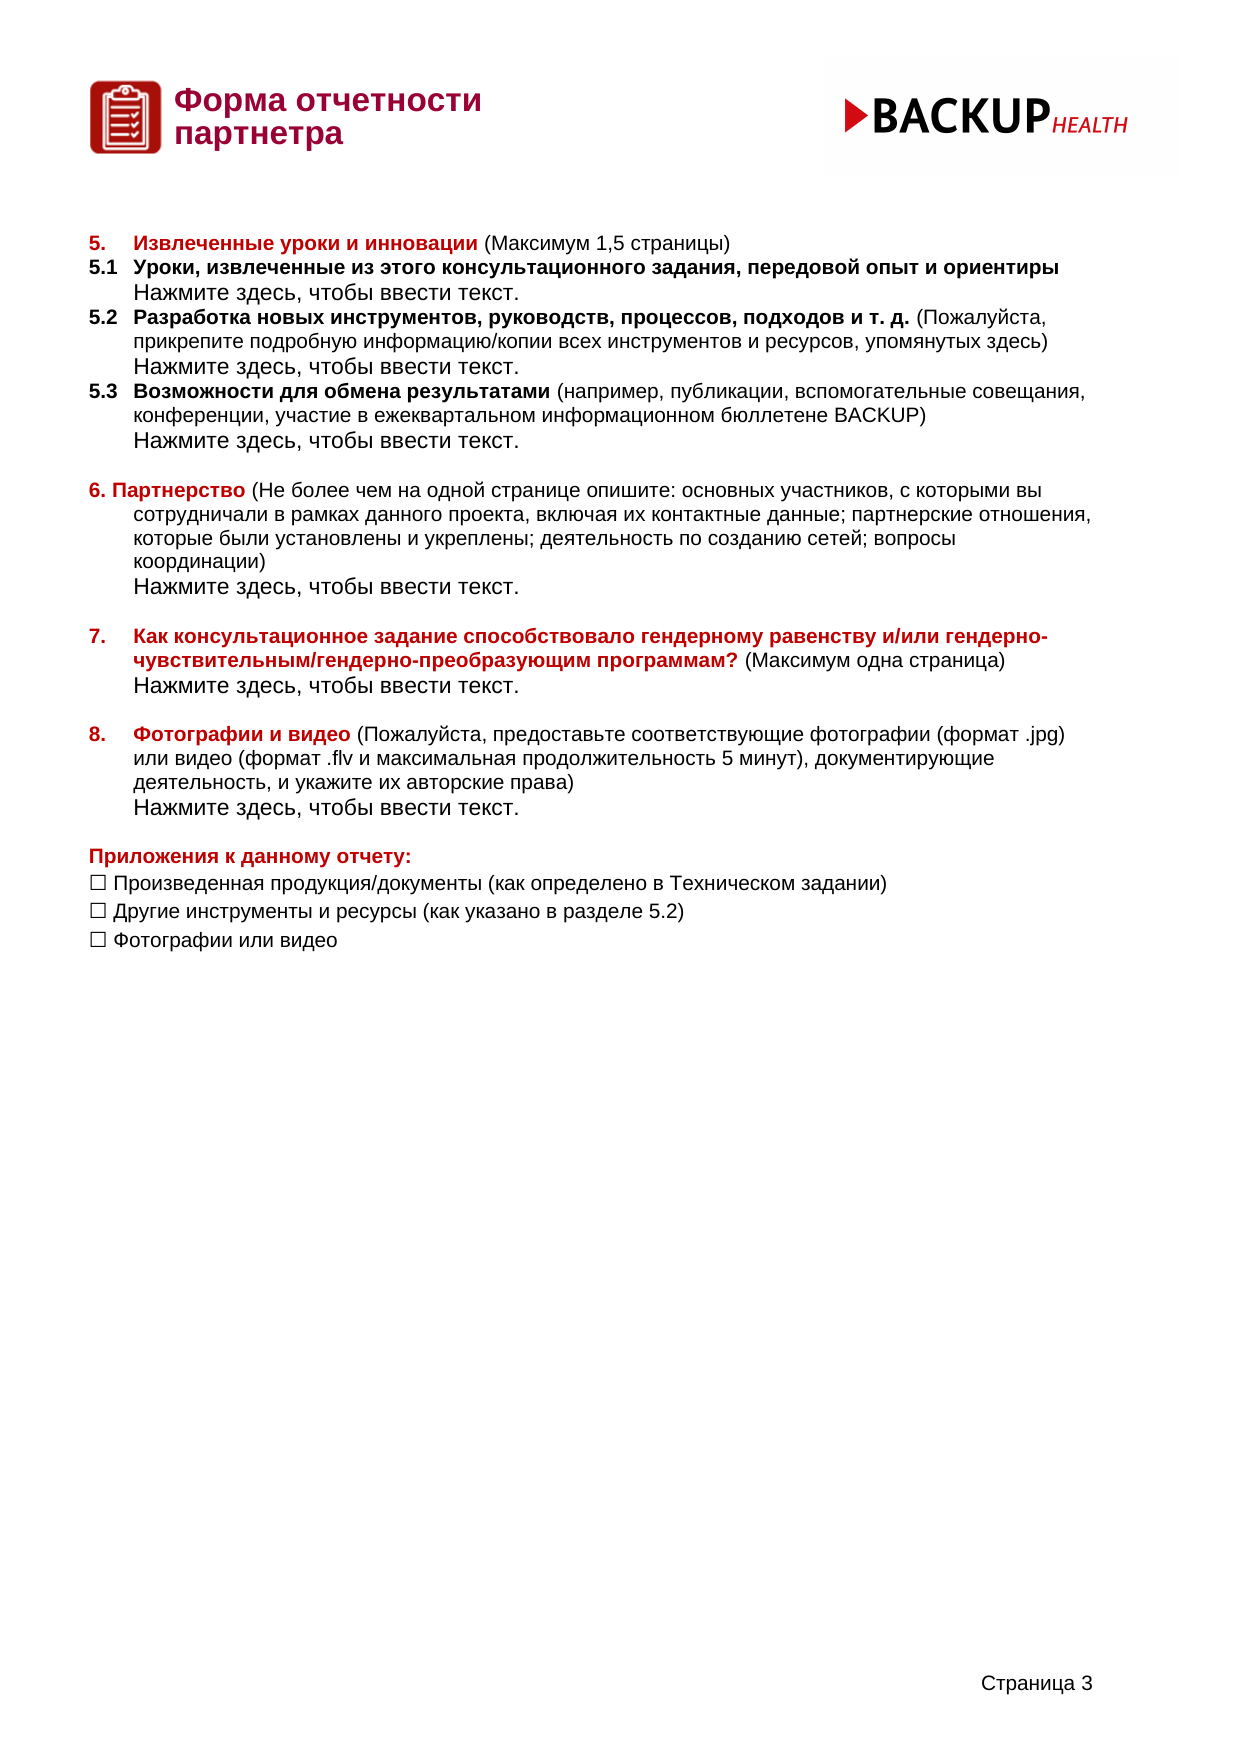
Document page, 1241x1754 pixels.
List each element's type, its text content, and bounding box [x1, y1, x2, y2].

text 7. Как консультационное задание способствовало гендерному равенству и/или гендерно-чувствительным/гендерно-преобразующим программам? (Максимум одна страница) [89, 624, 1092, 672]
text Фотографии или видео [89, 925, 1092, 953]
text 5.3 Возможности для обмена результатами (например, публикации, вспомогательные совещания, конференции, участие в ежеквартальном информационном бюллетене BACKUP) [89, 379, 1092, 427]
text 5.1 Уроки, извлеченные из этого консультационного задания, передовой опыт и ориентиры [89, 255, 1092, 279]
text Произведенная продукция/документы (как определено в Техническом задании) [89, 868, 1092, 896]
text Другие инструменты и ресурсы (как указано в разделе 5.2) [89, 896, 1092, 925]
text 5. Извлеченные уроки и инновации (Максимум 1,5 страницы) [89, 231, 1092, 255]
picture [88, 73, 164, 155]
text 8. Фотографии и видео (Пожалуйста, предоставьте соответствующие фотографии (формат .jpg) или видео (формат .flv и максимальная продолжительность 5 минут), документирующие деятельность, и укажите их авторские права) [89, 722, 1092, 794]
text 5.2 Разработка новых инструментов, руководств, процессов, подходов и т. д. (Пожалуйста, прикрепите подробную информацию/копии всех инструментов и ресурсов, упомянутых здесь) [89, 305, 1092, 353]
text Приложения к данному отчету: [89, 844, 1092, 868]
text 6. Партнерство (Не более чем на одной странице опишите: основных участников, с которыми вы сотрудничали в рамках данного проекта, включая их контактные данные; партнерские отношения, которые были установлены и укреплены; деятельность по созданию сетей; вопросы координации) [89, 477, 1092, 573]
picture [823, 56, 1180, 176]
